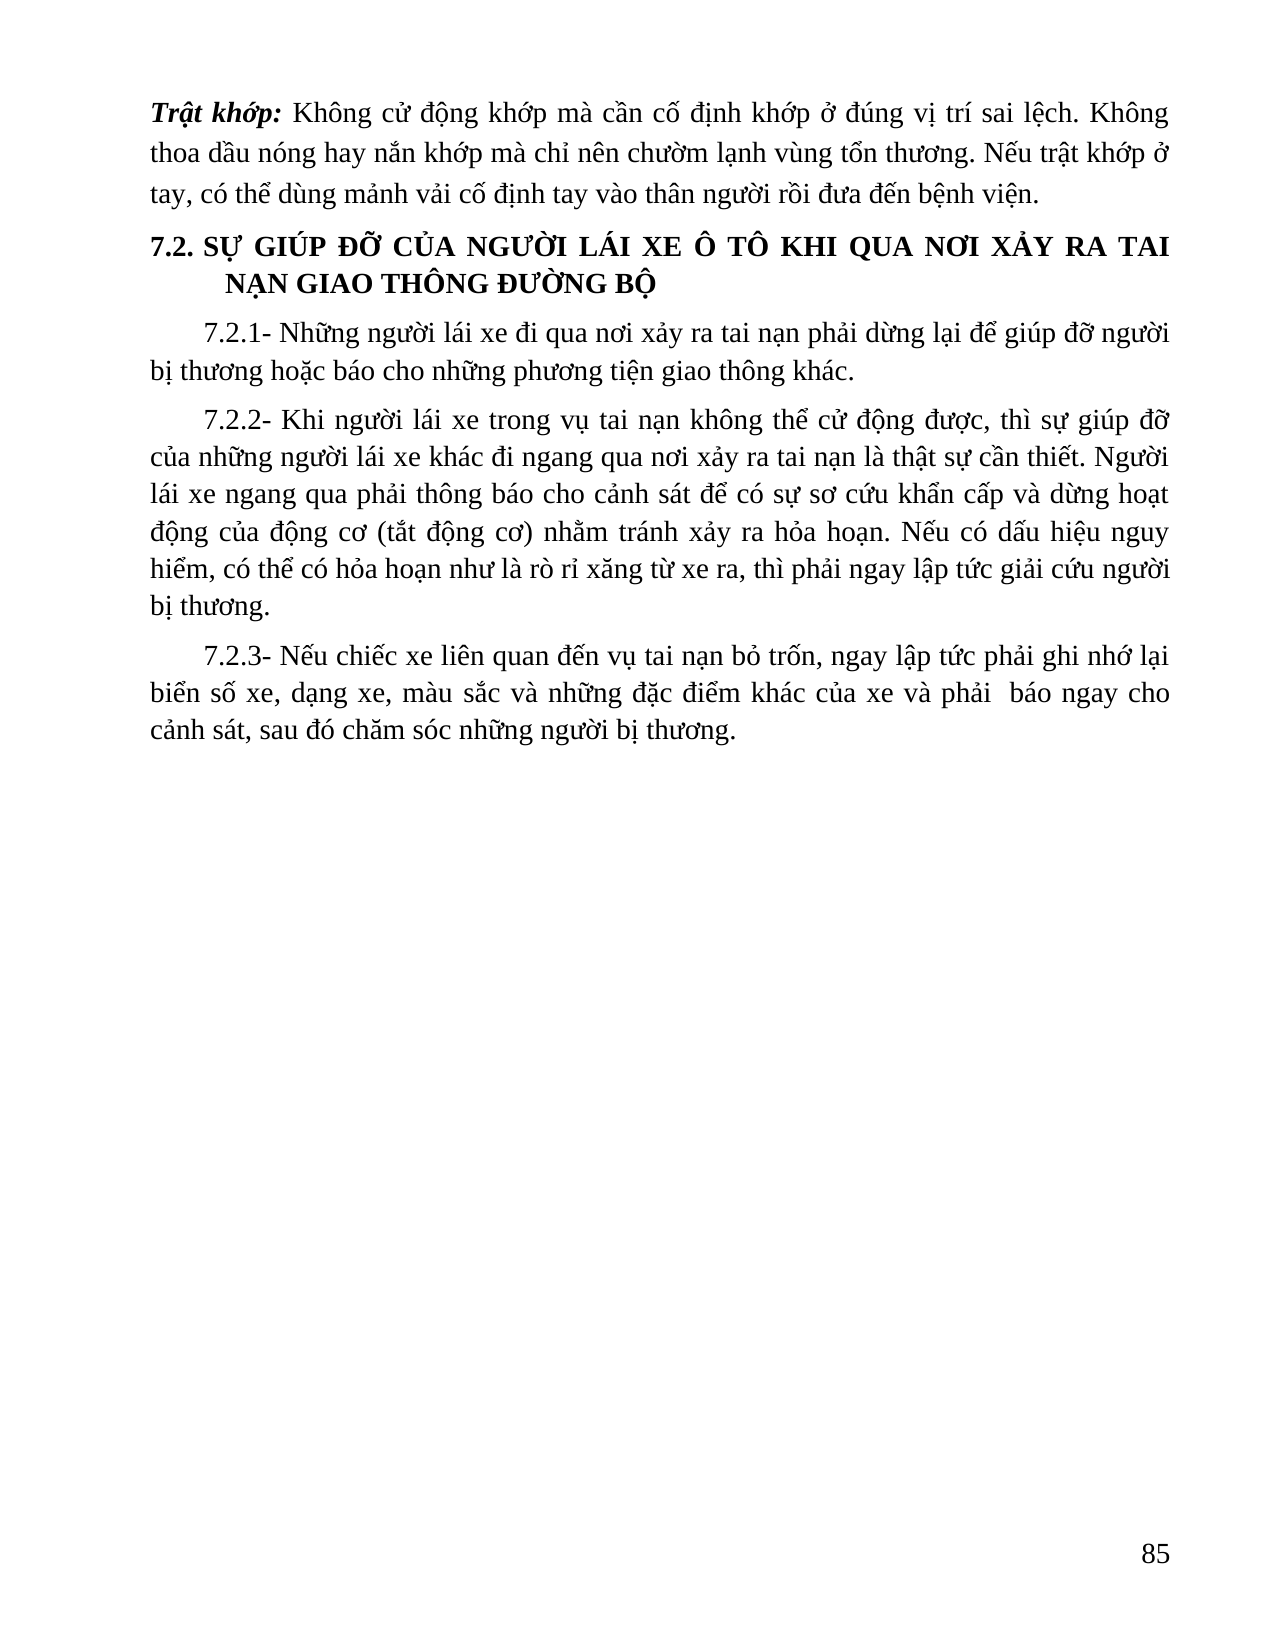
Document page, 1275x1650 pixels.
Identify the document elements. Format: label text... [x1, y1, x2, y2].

text Trật khớp: Không cử động khớp mà cần cố định khớp ở đúng vị trí sai lệch. Không thoa dầu nóng hay nắn khớp mà chỉ nên chườm lạnh vùng tổn thương. Nếu trật khớp ở tay, có thể dùng mảnh vải cố định tay vào thân người rồi đưa đến bệnh viện. [150, 95, 1171, 209]
text 7.2.3- Nếu chiếc xe liên quan đến vụ tai nạn bỏ trốn, ngay lập tức phải ghi nhớ lại biển số xe, dạng xe, màu sắc và những đặc điểm khác của xe và phải báo ngay cho cảnh sát, sau đó chăm sóc những người bị thương. [150, 638, 1171, 746]
list SỰ GIÚP ĐỠ CỦA NGƯỜI LÁI XE Ô TÔ KHI QUA NƠI XẢY RA TAI NẠN GIAO THÔNG ĐƯỜNG BỘ [150, 229, 1170, 299]
text 7.2.2- Khi người lái xe trong vụ tai nạn không thể cử động được, thì sự giúp đỡ của những người lái xe khác đi ngang qua nơi xảy ra tai nạn là thật sự cần thiết. Người lái xe ngang qua phải thông báo cho cảnh sát để có sự sơ cứu khẩn cấp và dừng hoạt động của động cơ (tắt động cơ) nhằm tránh xảy ra hỏa hoạn. Nếu có dấu hiệu nguy hiểm, có thể có hỏa hoạn như là rò rỉ xăng từ xe ra, thì phải ngay lập tức giải cứu người bị thương. [150, 402, 1171, 622]
text 7.2.1- Những người lái xe đi qua nơi xảy ra tai nạn phải dừng lại để giúp đỡ người bị thương hoặc báo cho những phương tiện giao thông khác. [150, 316, 1171, 386]
